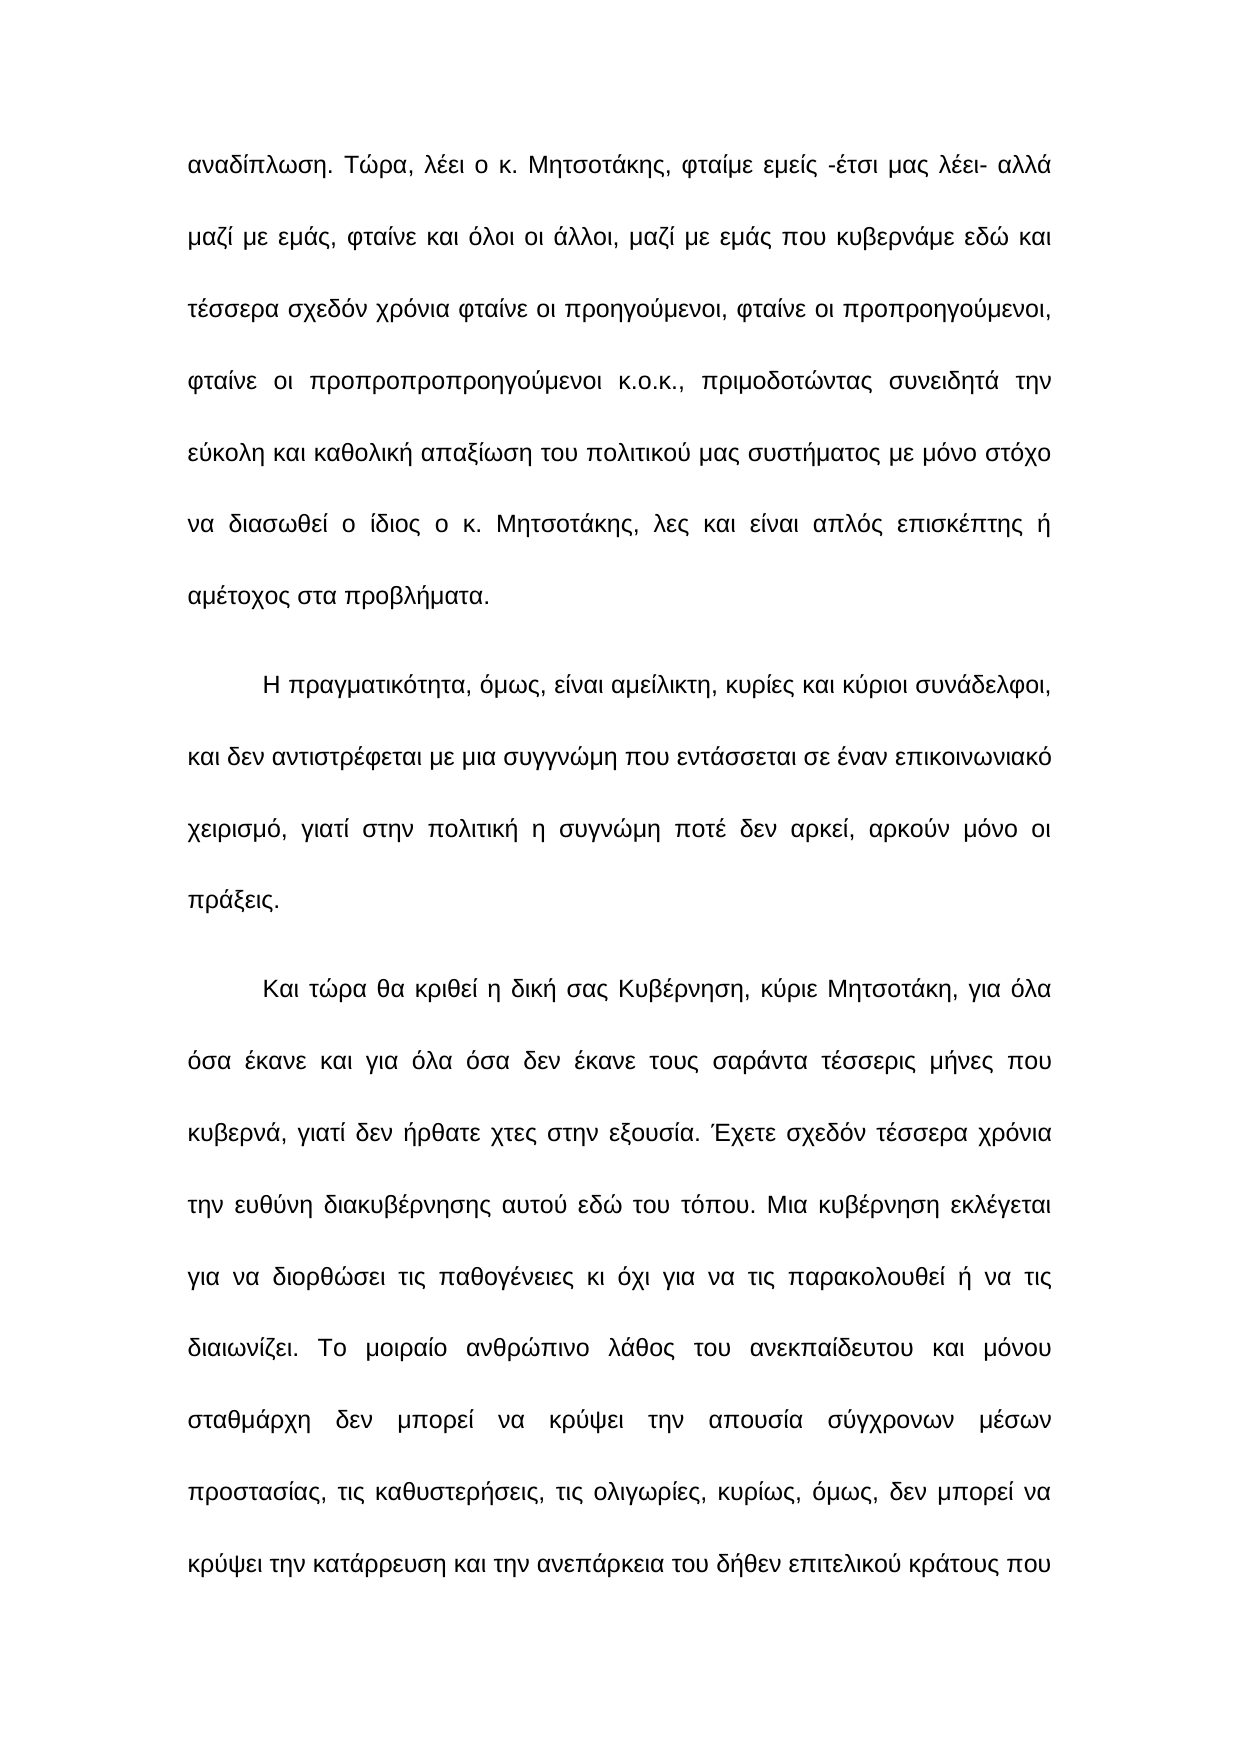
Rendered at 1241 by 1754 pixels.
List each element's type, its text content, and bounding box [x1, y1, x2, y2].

text Η πραγματικότητα, όμως, είναι αμείλικτη, κυρίες και κύριοι συνάδελφοι, και δεν αντιστρέφεται με μια συγγνώμη που εντάσσεται σε έναν επικοινωνιακό χειρισμό, γιατί στην πολιτική η συγνώμη ποτέ δεν αρκεί, αρκούν μόνο οι πράξεις. [187, 670, 1053, 914]
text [187, 150, 1053, 610]
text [187, 974, 1053, 1578]
